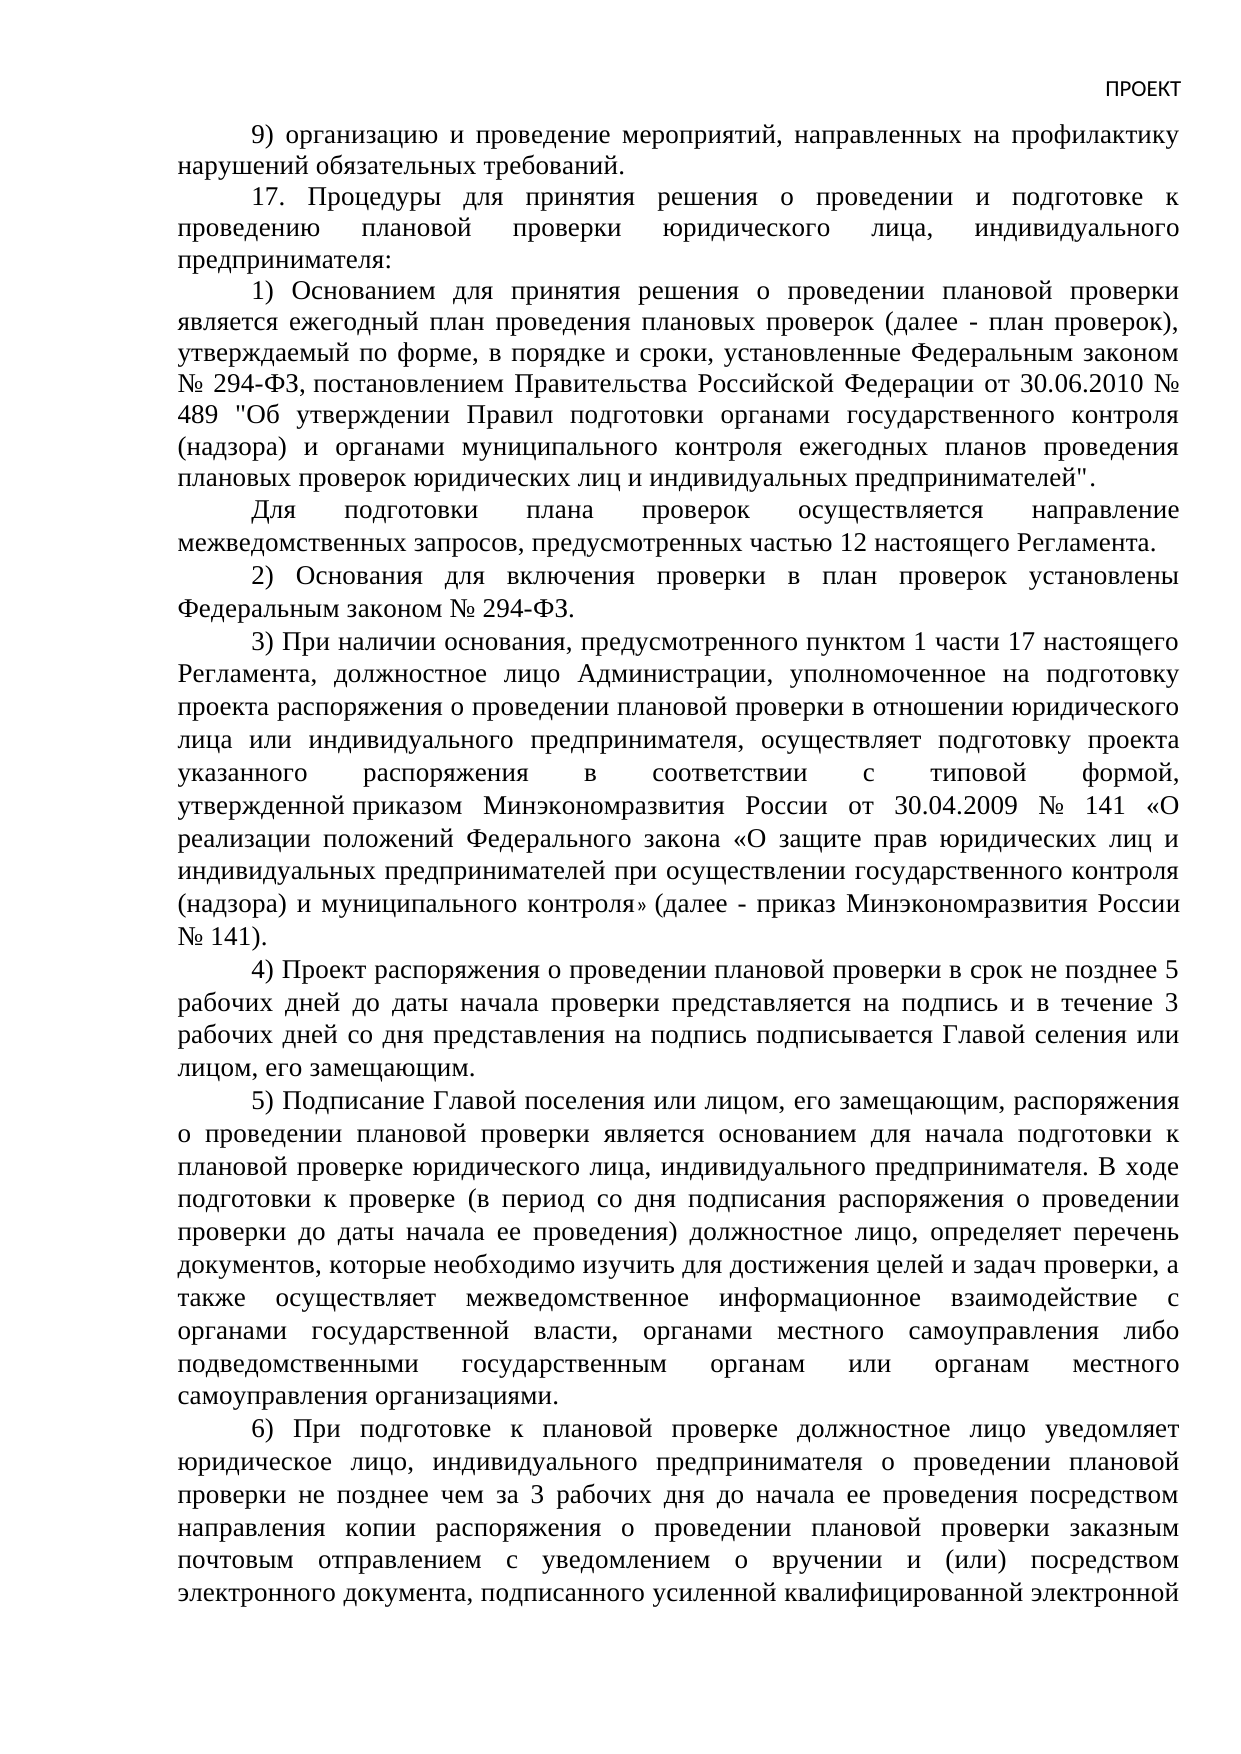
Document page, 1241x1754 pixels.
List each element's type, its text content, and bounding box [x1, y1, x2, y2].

text 4) Проект распоряжения о проведении плановой проверки в срок не позднее 5 рабочих дней до даты начала проверки представляется на подпись и в течение 3 рабочих дней со дня представления на подпись подписывается Главой селения или лицом, его замещающим. [177, 951, 1181, 1082]
text 5) Подписание Главой поселения или лицом, его замещающим, распоряжения о проведении плановой проверки является основанием для начала подготовки к плановой проверке юридического лица, индивидуального предпринимателя. В ходе подготовки к проверке (в период со дня подписания распоряжения о проведении проверки до даты начала ее проведения) должностное лицо, определяет перечень документов, которые необходимо изучить для достижения целей и задач проверки, а также осуществляет межведомственное информационное взаимодействие с органами государственной власти, органами местного самоуправления либо подведомственными государственным органам или органам местного самоуправления организациями. [177, 1082, 1181, 1411]
text Для подготовки плана проверок осуществляется направление межведомственных запросов, предусмотренных частью 12 настоящего Регламента. [177, 492, 1181, 557]
text 9) организацию и проведение мероприятий, направленных на профилактику нарушений обязательных требований. [177, 118, 1181, 180]
text 17. Процедуры для принятия решения о проведении и подготовке к проведению плановой проверки юридического лица, индивидуального предпринимателя: [177, 180, 1181, 274]
text 1) Основанием для принятия решения о проведении плановой проверки является ежегодный план проведения плановых проверок (далее - план проверок), утверждаемый по форме, в порядке и сроки, установленные Федеральным законом № 294-ФЗ, постановлением Правительства Российской Федерации от 30.06.2010 № 489 "Об утверждении Правил подготовки органами государственного контроля (надзора) и органами муниципального контроля ежегодных планов проведения плановых проверок юридических лиц и индивидуальных предпринимателей". [177, 274, 1181, 492]
text 3) При наличии основания, предусмотренного пунктом 1 части 17 настоящего Регламента, должностное лицо Администрации, уполномоченное на подготовку проекта распоряжения о проведении плановой проверки в отношении юридического лица или индивидуального предпринимателя, осуществляет подготовку проекта указанного распоряжения в соответствии с типовой формой, утвержденной приказом Минэкономразвития России от 30.04.2009 № 141 «О реализации положений Федерального закона «О защите прав юридических лиц и индивидуальных предпринимателей при осуществлении государственного контроля (надзора) и муниципального контроля» (далее - приказ Минэкономразвития России № 141). [177, 623, 1181, 951]
text 2) Основания для включения проверки в план проверок установлены Федеральным законом № 294-ФЗ. [177, 557, 1181, 623]
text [177, 1411, 1181, 1607]
